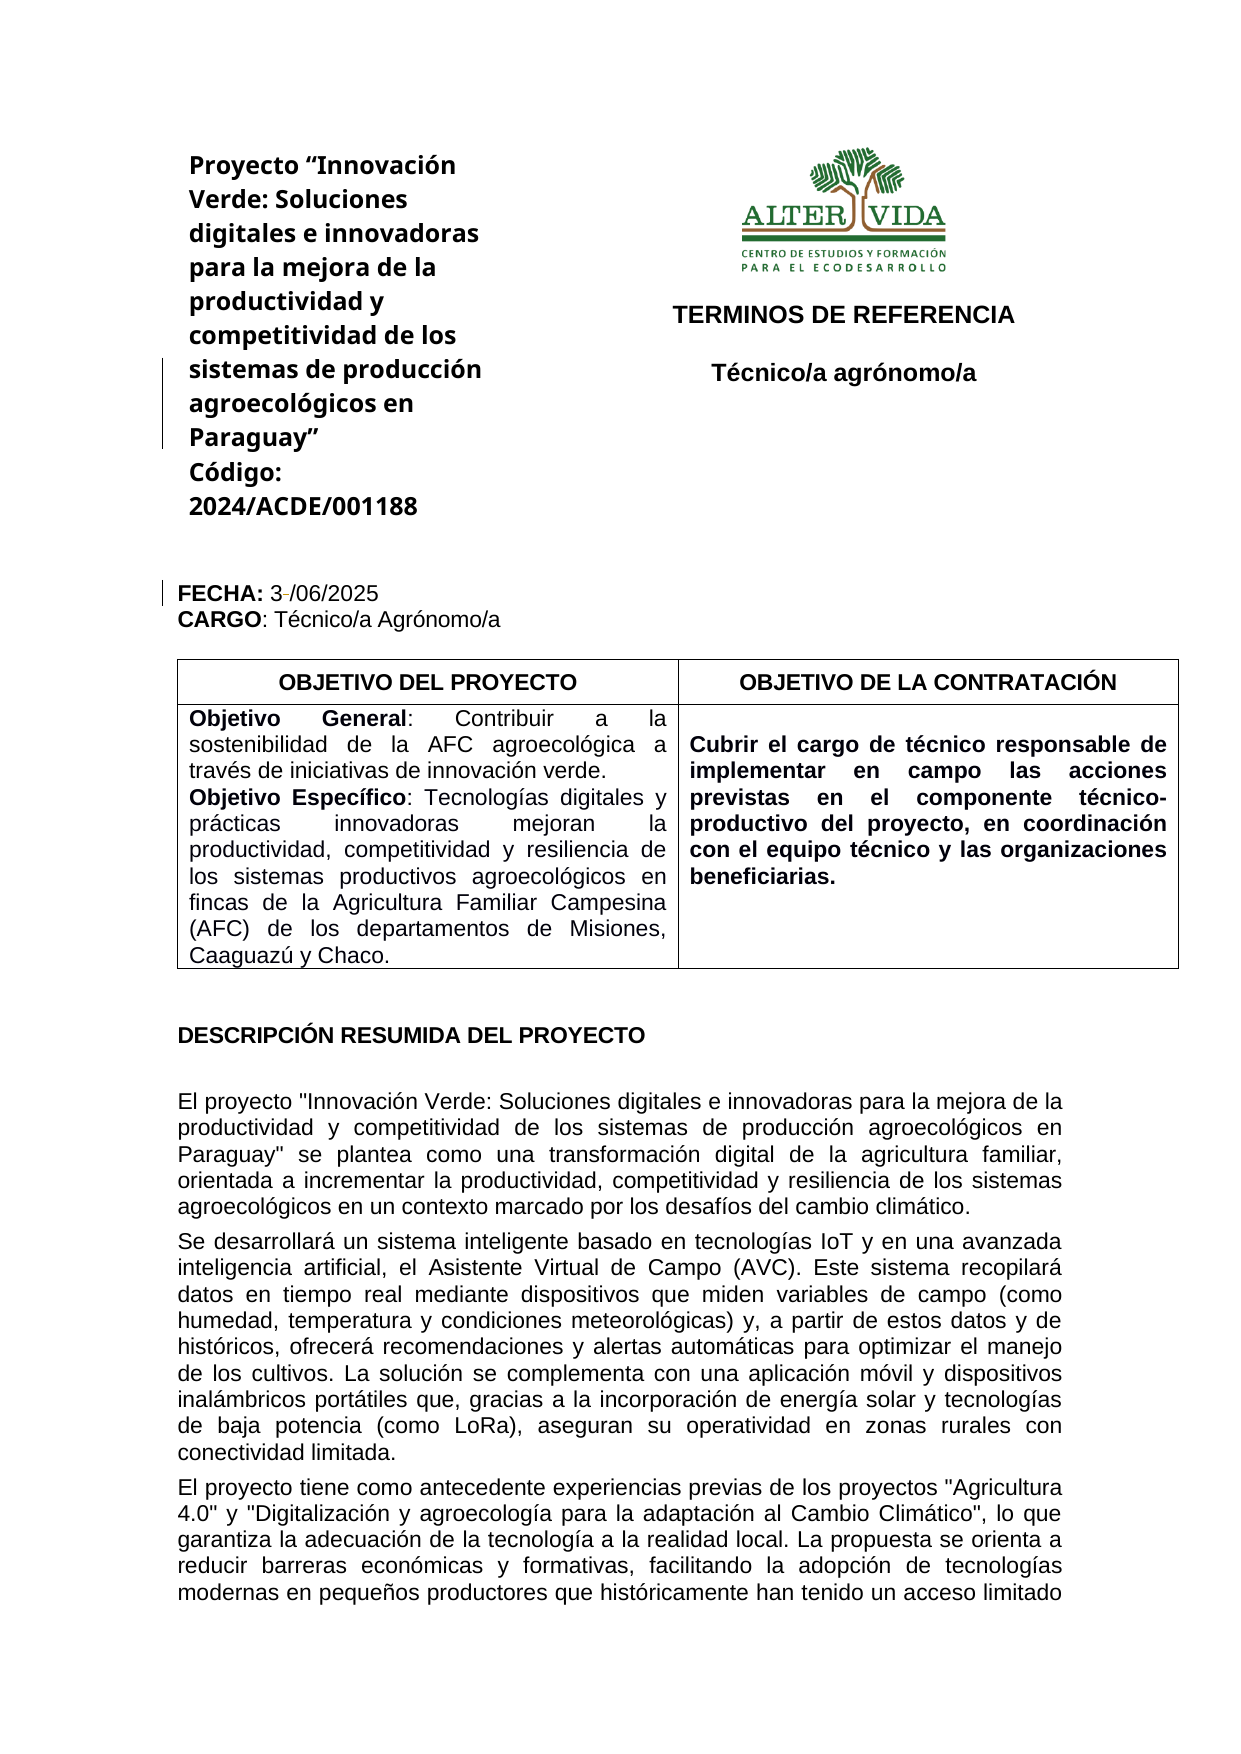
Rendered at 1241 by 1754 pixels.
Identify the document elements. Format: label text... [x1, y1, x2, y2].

text DESCRIPCIÓN RESUMIDA DEL PROYECTO [177, 1022, 1063, 1048]
text FECHA: 3/06/2025 [177, 580, 1063, 606]
text El proyecto "Innovación Verde: Soluciones digitales e innovadoras para la mejora de la productividad y competitividad de los sistemas de producción agroecológicos en Paraguay" se plantea como una transformación digital de la agricultura familiar, orientada a incrementar la productividad, competitividad y resiliencia de los sistemas agroecológicos en un contexto marcado por los desafíos del cambio climático. [177, 1088, 1063, 1219]
text CARGO: Técnico/a Agrónomo/a [177, 606, 1063, 632]
text Se desarrollará un sistema inteligente basado en tecnologías IoT y en una avanzada inteligencia artificial, el Asistente Virtual de Campo (AVC). Este sistema recopilará datos en tiempo real mediante dispositivos que miden variables de campo (como humedad, temperatura y condiciones meteorológicas) y, a partir de estos datos y de históricos, ofrecerá recomendaciones y alertas automáticas para optimizar el manejo de los cultivos. La solución se complementa con una aplicación móvil y dispositivos inalámbricos portátiles que, gracias a la incorporación de energía solar y tecnologías de baja potencia (como LoRa), aseguran su operatividad en zonas rurales con conectividad limitada. [177, 1228, 1063, 1465]
table_cell Objetivo General: Contribuir a la sostenibilidad de la AFC agroecológica a través de iniciativas de innovación verde. Objetivo Específico: Tecnologías digitales y prácticas innovadoras mejoran la productividad, competitividad y resiliencia de los sistemas productivos agroecológicos en fincas de la Agricultura Familiar Campesina (AFC) de los departamentos de Misiones, Caaguazú y Chaco. [178, 705, 678, 968]
table_header OBJETIVO DE LA CONTRATACIÓN [679, 660, 1178, 703]
table_header Proyecto “Innovación Verde: Soluciones digitales e innovadoras para la mejora de la productividad y competitividad de los sistemas de producción agroecológicos en Paraguay” Código: 2024/ACDE/001188 [177, 148, 495, 556]
table_header OBJETIVO DEL PROYECTO [178, 660, 678, 703]
picture [742, 147, 946, 272]
table_header TERMINOS DE REFERENCIA Técnico/a agrónomo/a [495, 148, 1192, 556]
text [177, 1473, 1063, 1605]
table_cell Cubrir el cargo de técnico responsable de implementar en campo las acciones previstas en el componente técnico-productivo del proyecto, en coordinación con el equipo técnico y las organizaciones beneficiarias. [679, 705, 1178, 968]
